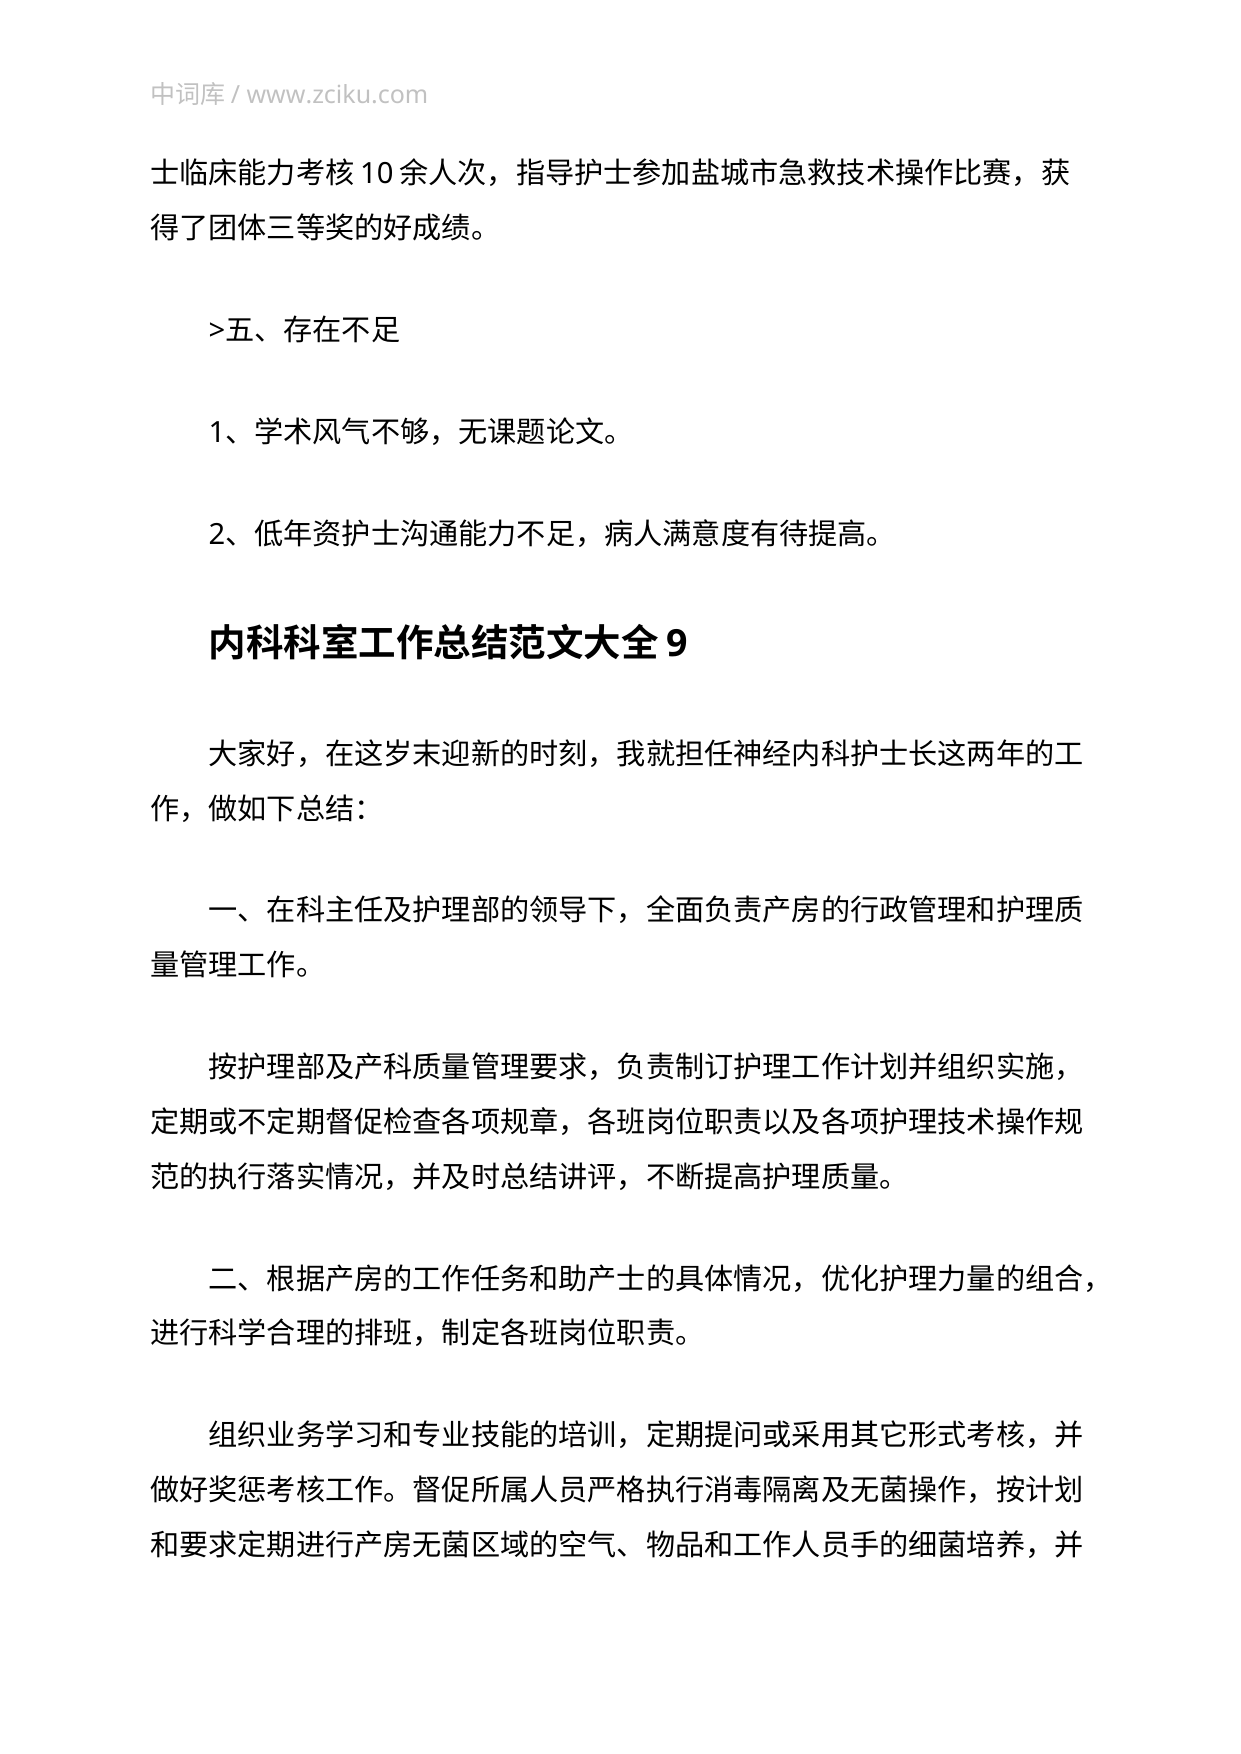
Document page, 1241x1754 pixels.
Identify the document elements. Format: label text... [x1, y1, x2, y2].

text 按护理部及产科质量管理要求，负责制订护理工作计划并组织实施，定期或不定期督促检查各项规章，各班岗位职责以及各项护理技术操作规范的执行落实情况，并及时总结讲评，不断提高护理质量。 [150, 1044, 1090, 1196]
text 大家好，在这岁末迎新的时刻，我就担任神经内科护士长这两年的工作，做如下总结： [150, 730, 1090, 827]
text 内科科室工作总结范文大全9 [150, 613, 1090, 667]
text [150, 1412, 1090, 1564]
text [150, 150, 1090, 247]
text >五、存在不足 [150, 307, 1090, 349]
text 1、学术风气不够，无课题论文。 [150, 409, 1090, 451]
text 一、在科主任及护理部的领导下，全面负责产房的行政管理和护理质量管理工作。 [150, 887, 1090, 984]
text 二、根据产房的工作任务和助产士的具体情况，优化护理力量的组合，进行科学合理的排班，制定各班岗位职责。 [150, 1255, 1090, 1352]
text 2、低年资护士沟通能力不足，病人满意度有待提高。 [150, 511, 1090, 553]
